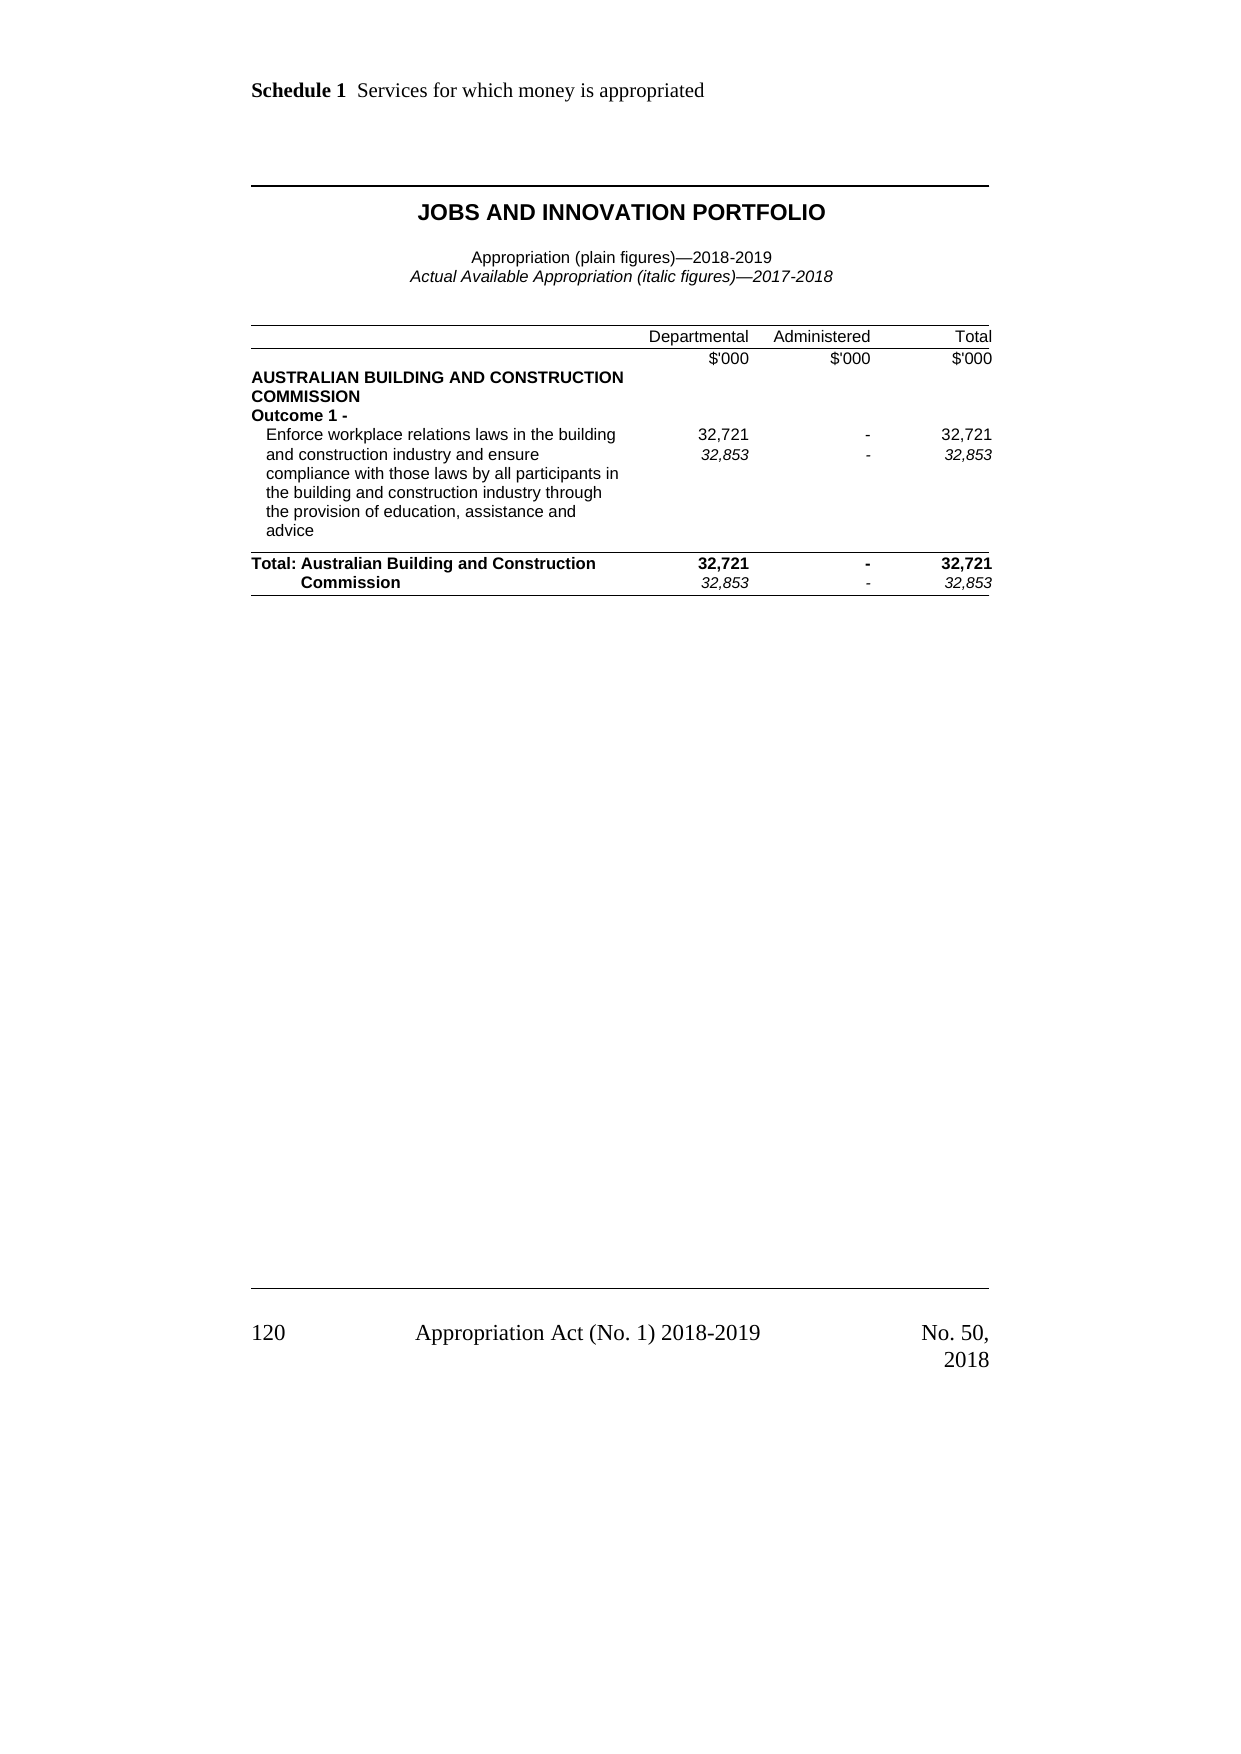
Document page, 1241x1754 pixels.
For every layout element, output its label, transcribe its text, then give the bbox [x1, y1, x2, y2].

text compliance with those laws by all participants in [251, 464, 989, 483]
text AUSTRALIAN BUILDING AND CONSTRUCTION [251, 368, 989, 387]
text advice [251, 521, 989, 541]
text COMMISSION [251, 387, 989, 406]
text and construction industry and ensure 32,853 - 32,853 [251, 445, 989, 464]
text the provision of education, assistance and [251, 502, 989, 521]
text Appropriation (plain figures)—2018-2019 [251, 248, 989, 268]
text Outcome 1 - [251, 406, 989, 426]
text Commission 32,853 - 32,853 [251, 573, 989, 595]
text Actual Available Appropriation (italic figures)—2017-2018 [251, 268, 989, 287]
text the building and construction industry through [251, 483, 989, 502]
text Departmental Administered Total [251, 326, 989, 348]
text Total: Australian Building and Construction 32,721 - 32,721 [251, 553, 989, 573]
text JOBS AND INNOVATION PORTFOLIO [251, 199, 989, 226]
text $'000 $'000 $'000 [251, 349, 989, 368]
text Enforce workplace relations laws in the building 32,721 - 32,721 [251, 426, 989, 445]
